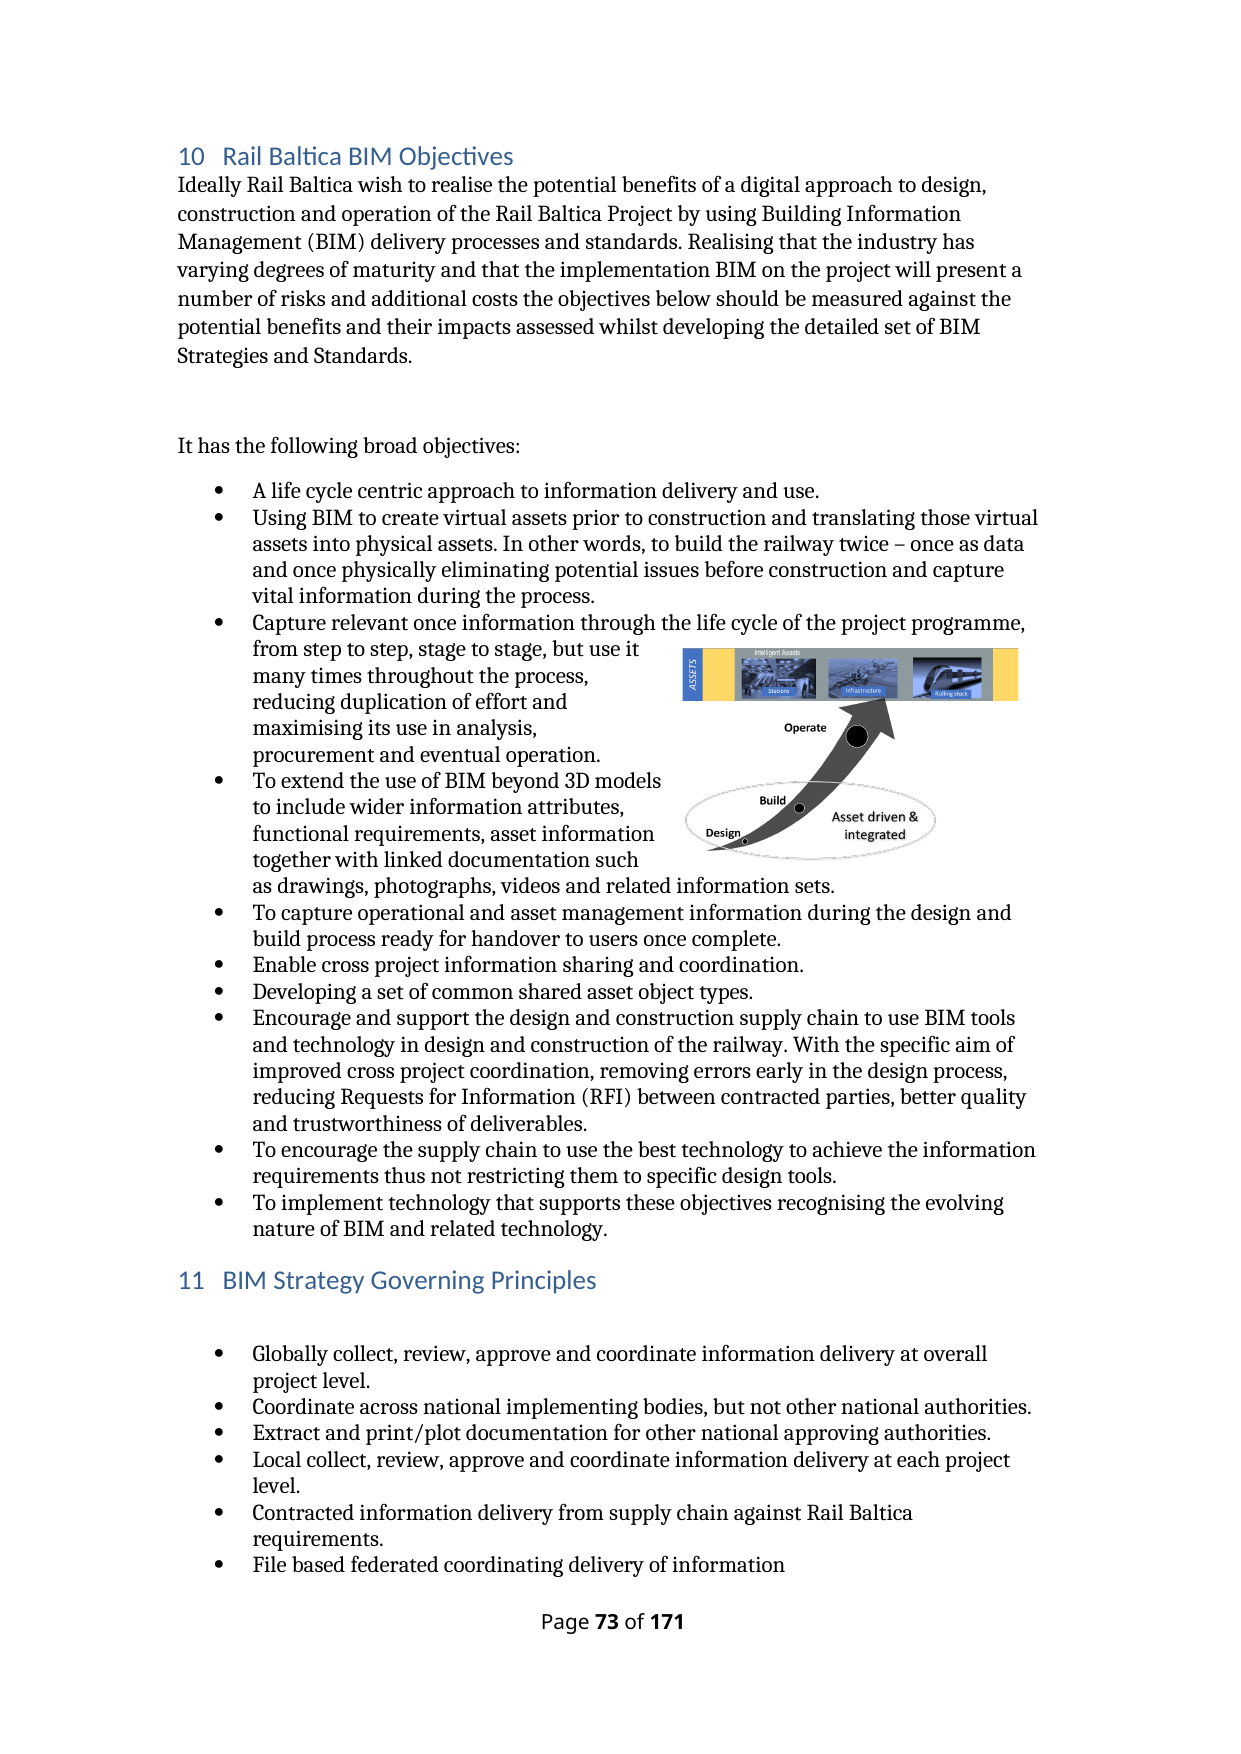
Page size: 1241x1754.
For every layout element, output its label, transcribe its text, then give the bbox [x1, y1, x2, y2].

list To extend the use of BIM beyond 3D models to include wider information attributes, functional requirements, asset information together with linked documentation such as drawings, photographs, videos and related information sets. [215, 768, 1048, 899]
list To capture operational and asset management information during the design and build process ready for handover to users once complete. [215, 899, 1048, 952]
list Enable cross project information sharing and coordination. [215, 952, 1048, 979]
list Capture relevant once information through the life cycle of the project programme, from step to step, stage to stage, but use it many times throughout the process, reducing duplication of effort and maximising its use in analysis, procurement and eventual operation. [215, 610, 1048, 768]
list A life cycle centric approach to information delivery and use. [215, 478, 1048, 504]
list Encourage and support the design and construction supply chain to use BIM tools and technology in design and construction of the railway. With the specific aim of improved cross project coordination, removing errors early in the design process, reducing Requests for Information (RFI) between contracted parties, better quality and trustworthiness of deliverables. [215, 1005, 1048, 1137]
subtitle Rail Baltica BIM Objectives [177, 139, 1048, 172]
text Ideally Rail Baltica wish to realise the potential benefits of a digital approach to design, construction and operation of the Rail Baltica Project by using Building Information Management (BIM) delivery processes and standards. Realising that the industry has varying degrees of maturity and that the implementation BIM on the project will present a number of risks and additional costs the objectives below should be measured against the potential benefits and their impacts assessed whilst developing the detailed set of BIM Strategies and Standards. [177, 172, 1048, 369]
list Extract and print/plot documentation for other national approving authorities. [215, 1420, 1048, 1447]
list Contracted information delivery from supply chain against Rail Baltica requirements. [215, 1499, 1048, 1552]
list Using BIM to create virtual assets prior to construction and translating those virtual assets into physical assets. In other words, to build the railway twice – once as data and once physically eliminating potential issues before construction and capture vital information during the process. [215, 504, 1048, 610]
list Globally collect, review, approve and coordinate information delivery at overall project level. [215, 1341, 1048, 1394]
subtitle BIM Strategy Governing Principles [177, 1263, 1048, 1296]
list Local collect, review, approve and coordinate information delivery at each project level. [215, 1447, 1048, 1499]
list To implement technology that supports these objectives recognising the evolving nature of BIM and related technology. [215, 1189, 1048, 1242]
text It has the following broad objectives: [177, 433, 1048, 459]
list File based federated coordinating delivery of information [215, 1552, 1048, 1578]
list Coordinate across national implementing bodies, but not other national authorities. [215, 1394, 1048, 1420]
list Developing a set of common shared asset object types. [215, 979, 1048, 1005]
list To encourage the supply chain to use the best technology to achieve the information requirements thus not restricting them to specific design tools. [215, 1137, 1048, 1189]
